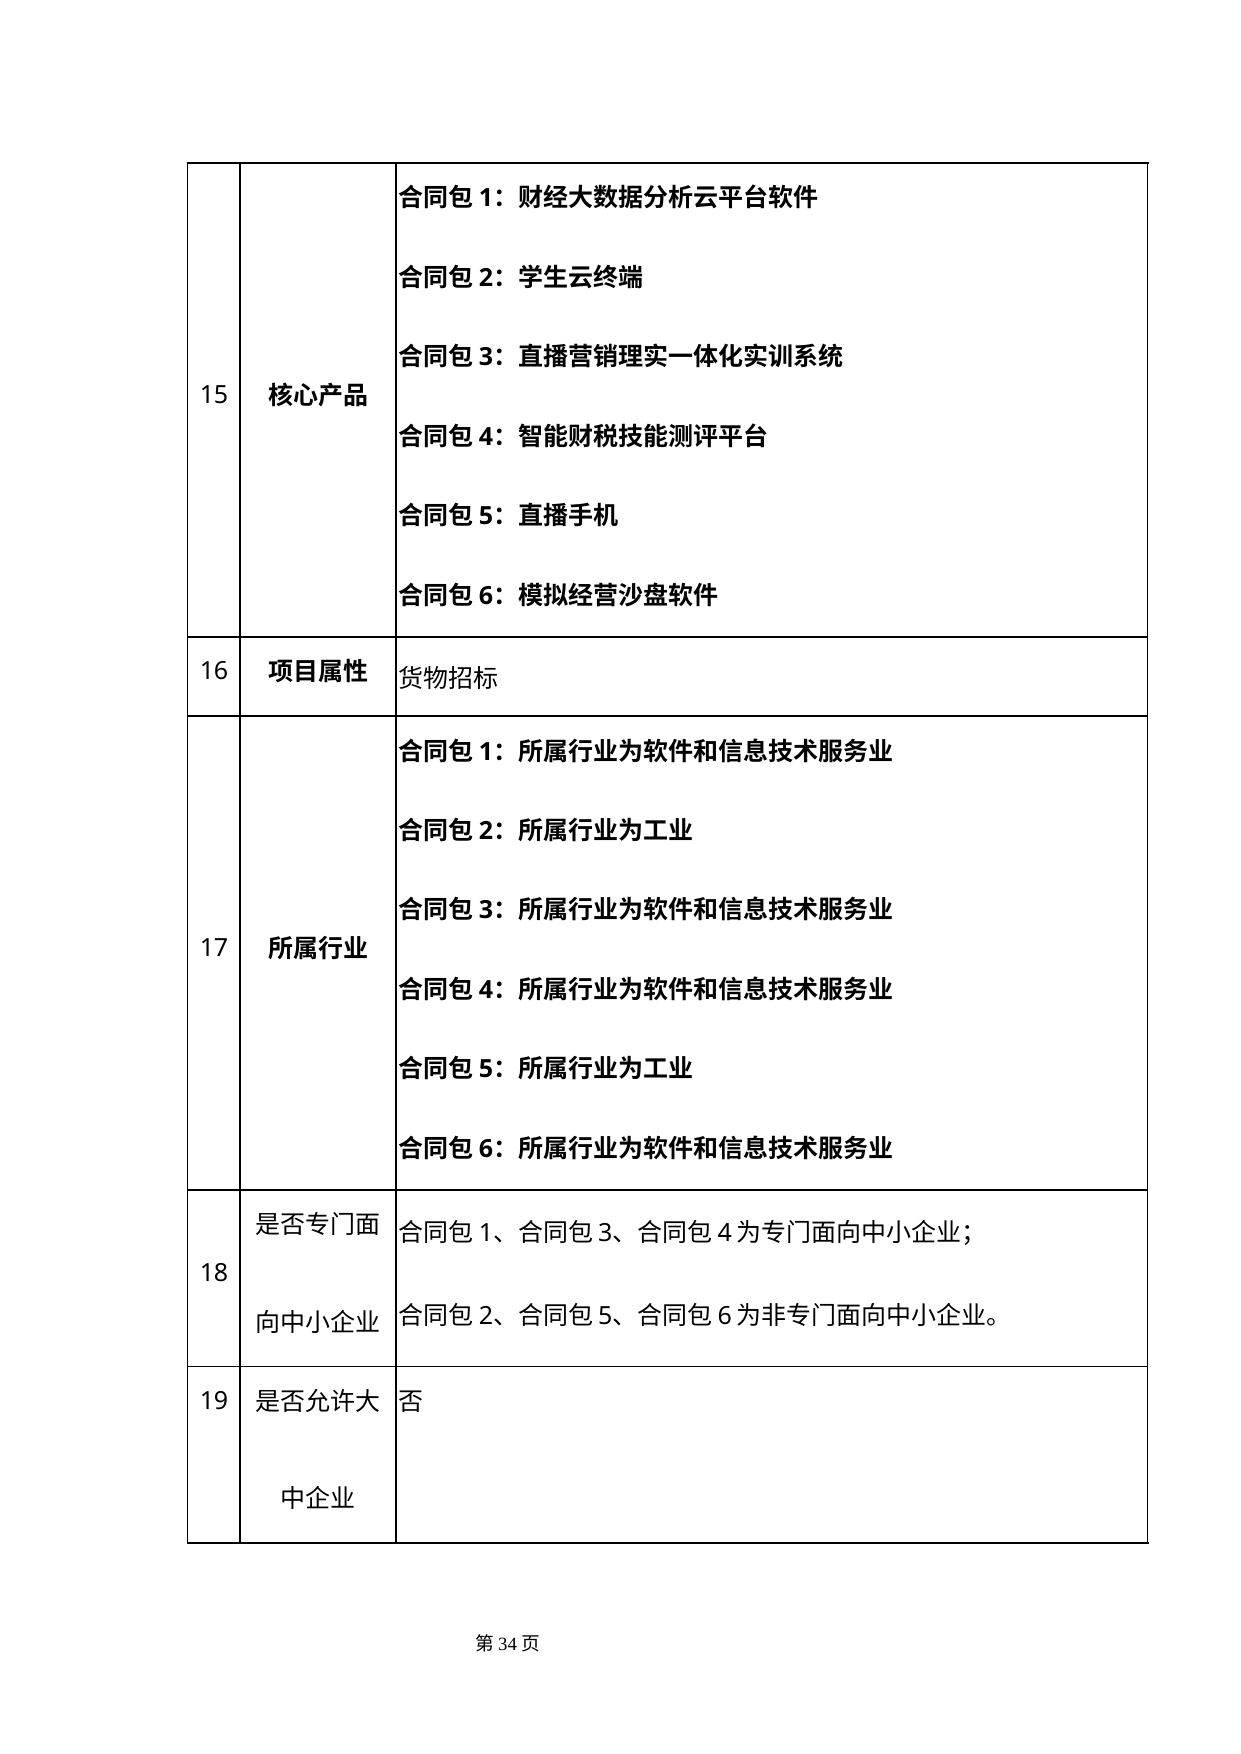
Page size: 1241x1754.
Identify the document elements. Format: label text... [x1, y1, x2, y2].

table_cell 核心产品 [241, 164, 395, 636]
table_cell 货物招标 [397, 638, 1147, 715]
table_cell 17 [188, 717, 239, 1189]
table_cell 所属行业 [241, 717, 395, 1189]
table_cell 是否允许大中企业 向小微企业 [241, 1367, 395, 1542]
table_cell 合同包1：所属行业为软件和信息技术服务业 合同包2：所属行业为工业 合同包3：所属行业为软件和信息技术服务业 合同包4：所属行业为软件和信息技术服务业 合同包5：所属行业为工业 合同包6：所属行业为软件和信息技术服务业 [397, 717, 1147, 1189]
table_cell 18 [188, 1191, 239, 1366]
table_cell 合同包1：财经大数据分析云平台软件 合同包2：学生云终端 合同包3：直播营销理实一体化实训系统 合同包4：智能财税技能测评平台 合同包5：直播手机 合同包6：模拟经营沙盘软件 [397, 164, 1147, 636]
table_cell 16 [188, 638, 239, 715]
table_cell 15 [188, 164, 239, 636]
table_cell 项目属性 [241, 638, 395, 715]
table_cell 是否专门面向中小企业 [241, 1191, 395, 1366]
table_cell 19 [188, 1367, 239, 1542]
table_cell 否 [397, 1367, 1147, 1542]
table_cell 合同包1、合同包3、合同包4为专门面向中小企业； 合同包2、合同包5、合同包6为非专门面向中小企业。 [397, 1191, 1147, 1366]
